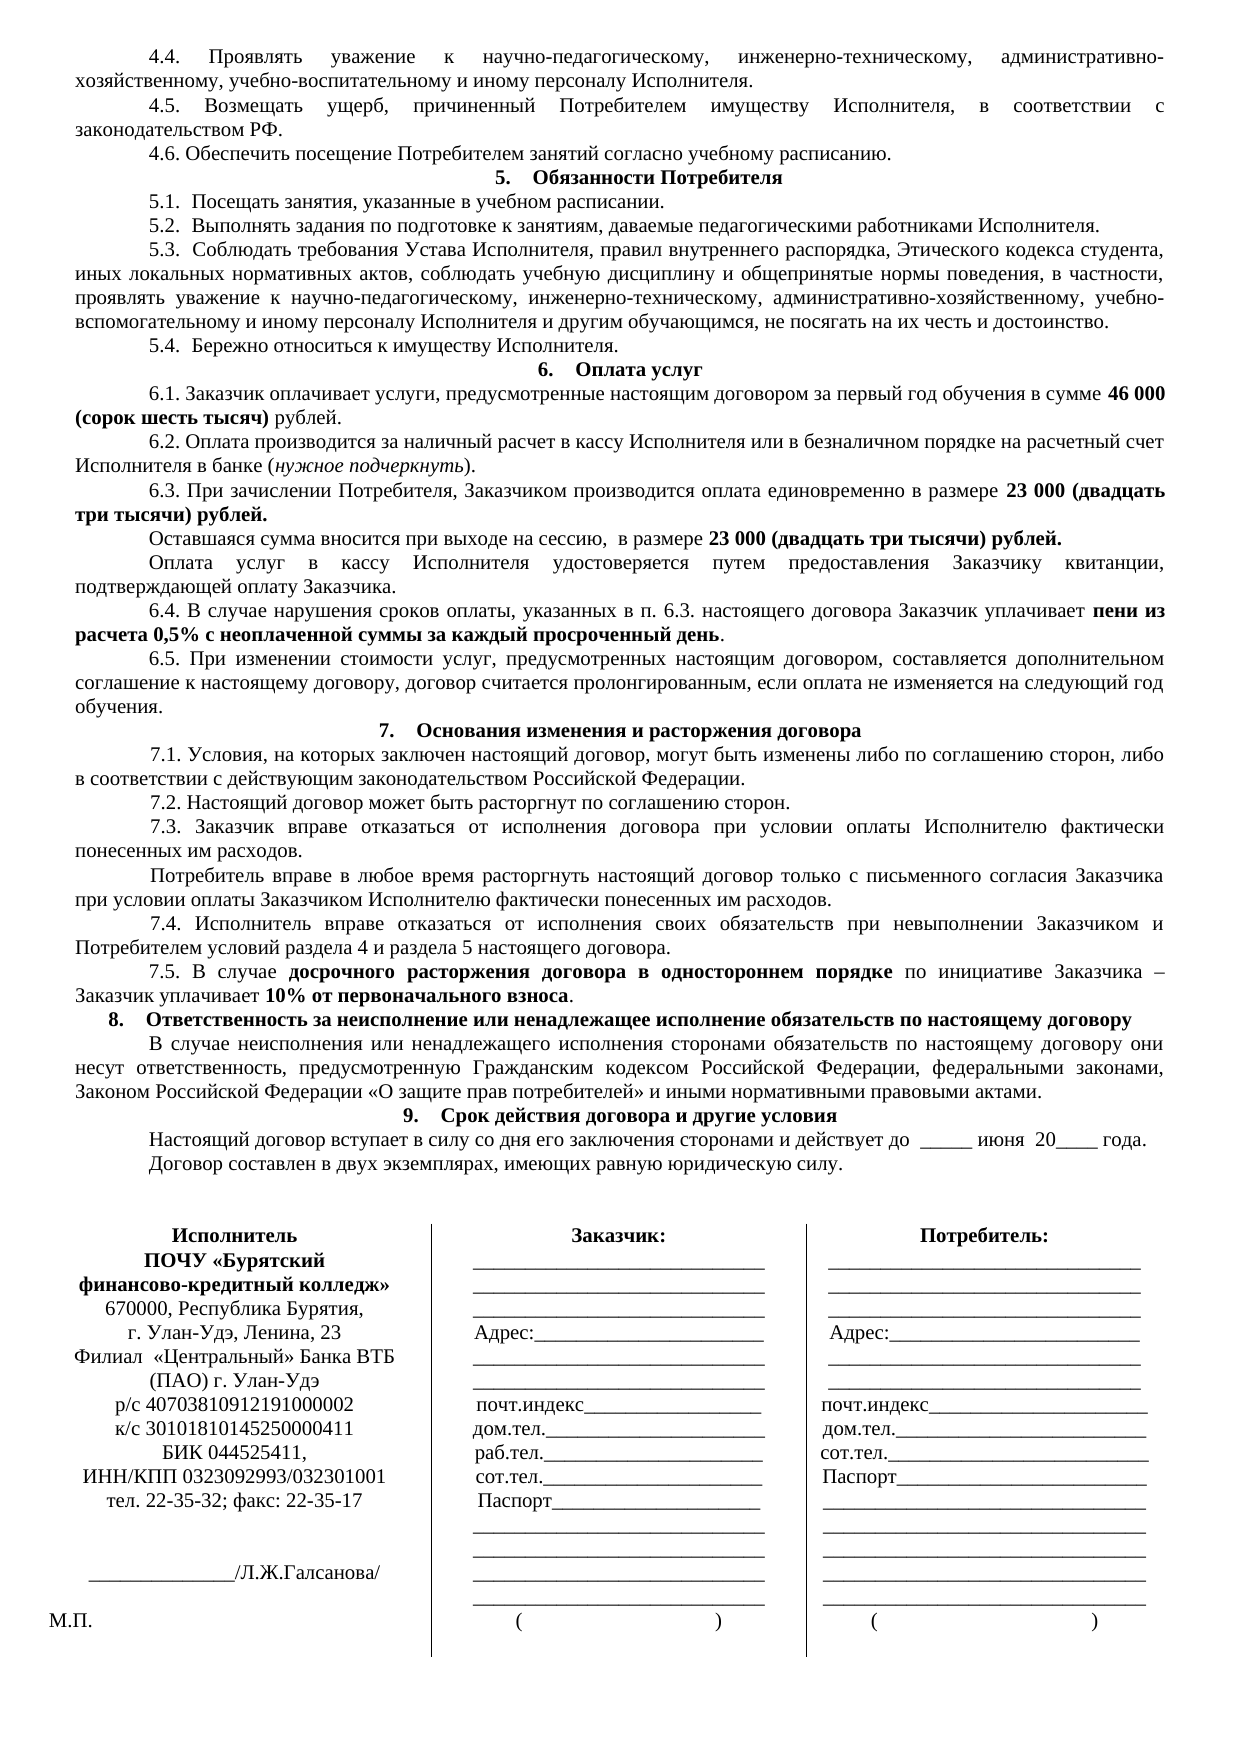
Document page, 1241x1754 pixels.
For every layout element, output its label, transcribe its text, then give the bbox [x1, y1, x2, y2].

text 4.6. Обеспечить посещение Потребителем занятий согласно учебному расписанию. [75, 141, 1165, 165]
text Потребитель вправе в любое время расторгнуть настоящий договор только с письменного согласия Заказчика при условии оплаты Заказчиком Исполнителю фактически понесенных им расходов. [75, 862, 1165, 911]
text Настоящий договор вступает в силу со дня его заключения сторонами и действует до _____ июня 20____ года. [75, 1127, 1165, 1151]
table_header Исполнитель ПОЧУ «Бурятский финансово-кредитный колледж» 670000, Республика Бурятия, г. Улан-Удэ, Ленина, 23 Филиал «Центральный» Банка ВТБ (ПАО) г. Улан-Удэ р/с 40703810912191000002 к/с 30101810145250000411 БИК 044525411, ИНН/КПП 0323092993/032301001 тел. 22-35-32; факс: 22-35-17 ______________/Л.Ж.Галсанова/ М.П. [38, 1224, 431, 1657]
table_header Потребитель: ______________________________ ______________________________ ______________________________ Адрес:________________________ ______________________________ ______________________________ почт.индекс_____________________ дом.тел.________________________ сот.тел._________________________ Паспорт________________________ _______________________________ _______________________________ _______________________________ _______________________________ _______________________________ ( ) [807, 1224, 1162, 1657]
table_header Заказчик: ____________________________ ____________________________ ____________________________ Адрес:______________________ ____________________________ ____________________________ почт.индекс_________________ дом.тел._____________________ раб.тел._____________________ сот.тел._____________________ Паспорт____________________ ____________________________ ____________________________ ____________________________ ____________________________ ( ) [432, 1224, 806, 1657]
text 7.5. В случае досрочного расторжения договора в одностороннем порядке по инициативе Заказчика – Заказчик уплачивает 10% от первоначального взноса. [75, 959, 1165, 1007]
text 6.5. При изменении стоимости услуг, предусмотренных настоящим договором, составляется дополнительном соглашение к настоящему договору, договор считается пролонгированным, если оплата не изменяется на следующий год обучения. [75, 646, 1165, 718]
text 4.5. Возмещать ущерб, причиненный Потребителем имуществу Исполнителя, в соответствии с законодательством РФ. [75, 92, 1165, 141]
list Ответственность за неисполнение или ненадлежащее исполнение обязательств по настоящему договору [75, 1007, 1165, 1031]
text Оставшаяся сумма вносится при выходе на сессию, в размере 23 000 (двадцать три тысячи) рублей. [75, 526, 1165, 550]
list Выполнять задания по подготовке к занятиям, даваемые педагогическими работниками Исполнителя. [75, 213, 1165, 237]
text 7.1. Условия, на которых заключен настоящий договор, могут быть изменены либо по соглашению сторон, либо в соответствии с действующим законодательством Российской Федерации. [75, 742, 1165, 790]
list Посещать занятия, указанные в учебном расписании. [149, 189, 1165, 213]
text 6.4. В случае нарушения сроков оплаты, указанных в п. 6.3. настоящего договора Заказчик уплачивает пени из расчета 0,5% с неоплаченной суммы за каждый просроченный день. [75, 598, 1165, 646]
list Соблюдать требования Устава Исполнителя, правил внутреннего распорядка, Этического кодекса студента, иных локальных нормативных актов, соблюдать учебную дисциплину и общепринятые нормы поведения, в частности, проявлять уважение к научно-педагогическому, инженерно-техническому, административно-хозяйственному, учебно-вспомогательному и иному персоналу Исполнителя и другим обучающимся, не посягать на их честь и достоинство. [75, 237, 1165, 333]
list Обязанности Потребителя [112, 165, 1165, 189]
text 7.3. Заказчик вправе отказаться от исполнения договора при условии оплаты Исполнителю фактически понесенных им расходов. [75, 814, 1165, 862]
text 6.1. Заказчик оплачивает услуги, предусмотренные настоящим договором за первый год обучения в сумме 46 000 (сорок шесть тысяч) рублей. [75, 381, 1165, 429]
text 4.4. Проявлять уважение к научно-педагогическому, инженерно-техническому, административно-хозяйственному, учебно-воспитательному и иному персоналу Исполнителя. [75, 44, 1165, 92]
list Бережно относиться к имуществу Исполнителя. [75, 333, 1165, 357]
list Срок действия договора и другие условия [75, 1103, 1165, 1127]
text 7.4. Исполнитель вправе отказаться от исполнения своих обязательств при невыполнении Заказчиком и Потребителем условий раздела 4 и раздела 5 настоящего договора. [75, 911, 1165, 959]
text Договор составлен в двух экземплярах, имеющих равную юридическую силу. [112, 1151, 1165, 1175]
list Основания изменения и расторжения договора [75, 718, 1165, 742]
text 6.2. Оплата производится за наличный расчет в кассу Исполнителя или в безналичном порядке на расчетный счет Исполнителя в банке (нужное подчеркнуть). [75, 429, 1165, 477]
list Оплата услуг [75, 357, 1165, 381]
text 6.3. При зачислении Потребителя, Заказчиком производится оплата единовременно в размере 23 000 (двадцать три тысячи) рублей. [75, 477, 1165, 526]
text В случае неисполнения или ненадлежащего исполнения сторонами обязательств по настоящему договору они несут ответственность, предусмотренную Гражданским кодексом Российской Федерации, федеральными законами, Законом Российской Федерации «О защите прав потребителей» и иными нормативными правовыми актами. [75, 1031, 1165, 1103]
text 7.2. Настоящий договор может быть расторгнут по соглашению сторон. [75, 790, 1165, 814]
text Оплата услуг в кассу Исполнителя удостоверяется путем предоставления Заказчику квитанции, подтверждающей оплату Заказчика. [75, 550, 1165, 598]
